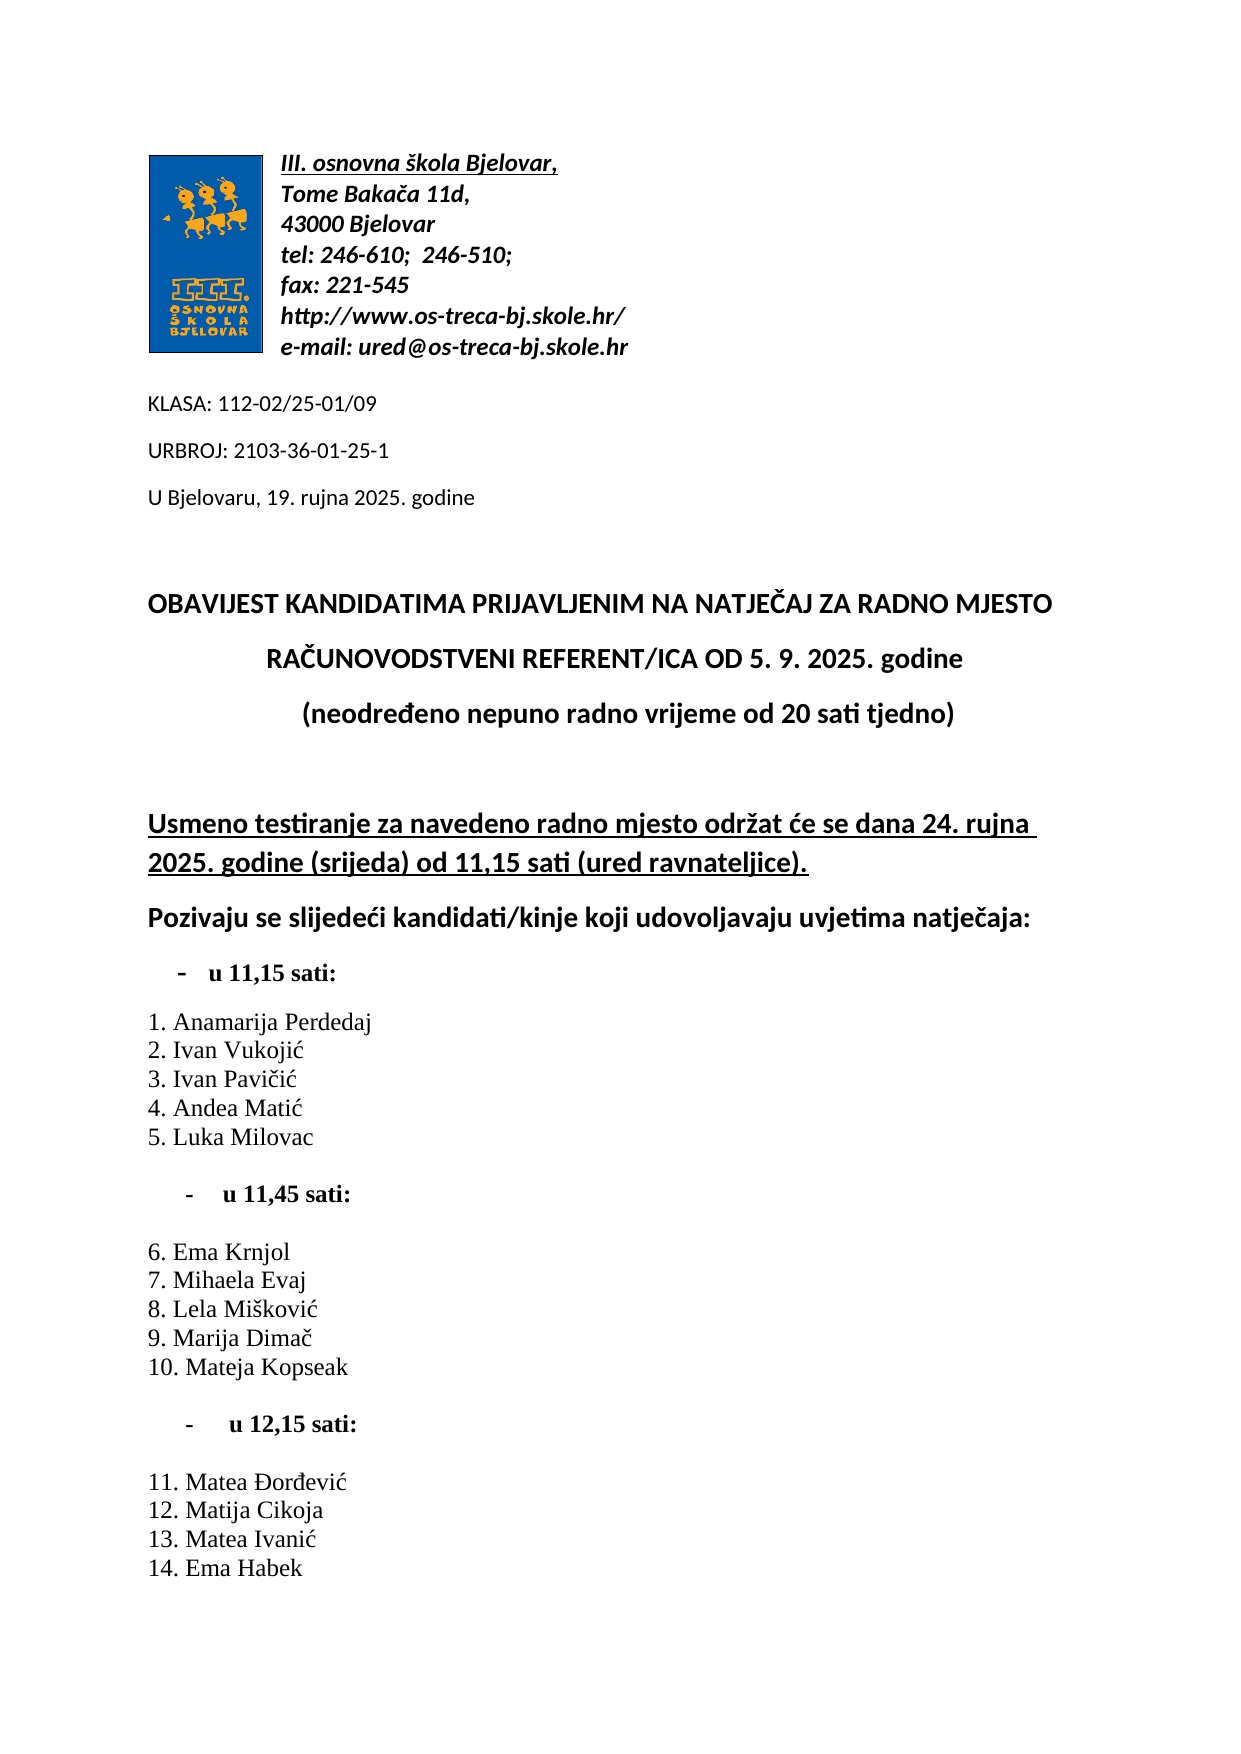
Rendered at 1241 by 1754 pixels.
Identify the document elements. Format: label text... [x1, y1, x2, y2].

text 14. Ema Habek [148, 1553, 1093, 1582]
text III. osnovna škola Bjelovar, [148, 148, 1093, 178]
picture [150, 156, 262, 352]
text 2. Ivan Vukojić [148, 1036, 1093, 1064]
text 8. Lela Mišković [148, 1294, 1093, 1323]
text U Bjelovaru, 19. rujna 2025. godine [148, 483, 1093, 511]
text 1. Anamarija Perdedaj [148, 1007, 1093, 1036]
text tel: 246-610; 246-510; [263, 239, 1093, 270]
text (neodređeno nepuno radno vrijeme od 20 sati tjedno) [148, 695, 1093, 731]
text 5. Luka Milovac [148, 1122, 1093, 1151]
text 7. Mihaela Evaj [148, 1266, 1093, 1294]
text 11. Matea Đorđević [148, 1467, 1093, 1496]
text Pozivaju se slijedeći kandidati/kinje koji udovoljavaju uvjetima natječaja: [148, 899, 1093, 934]
text RAČUNOVODSTVENI REFERENT/ICA OD 5. 9. 2025. godine [148, 640, 1093, 676]
text 12. Matija Cikoja [148, 1496, 1093, 1524]
text 4. Andea Matić [148, 1093, 1093, 1122]
list u 11,45 sati: [185, 1179, 1093, 1208]
text OBAVIJEST KANDIDATIMA PRIJAVLJENIM NA NATJEČAJ ZA RADNO MJESTO [148, 585, 1093, 621]
text 43000 Bjelovar [263, 209, 1093, 239]
text - u 11,15 sati: [148, 954, 1093, 988]
text KLASA: 112-02/25-01/09 [148, 389, 1093, 417]
text 9. Marija Dimač [148, 1323, 1093, 1352]
text Tome Bakača 11d, [263, 178, 1093, 209]
text 6. Ema Krnjol [148, 1237, 1093, 1266]
list u 12,15 sati: [185, 1409, 1093, 1438]
text 13. Matea Ivanić [148, 1524, 1093, 1553]
text http://www.os-treca-bj.skole.hr/ [263, 300, 1093, 331]
text e-mail: ured@os-treca-bj.skole.hr [148, 331, 1093, 361]
text fax: 221-545 [263, 270, 1093, 300]
text Usmeno testiranje za navedeno radno mjesto održat će se dana 24. rujna 2025. godine (srijeda) od 11,15 sati (ured ravnateljice). [148, 805, 1093, 879]
text 3. Ivan Pavičić [148, 1064, 1093, 1093]
text 10. Mateja Kopseak [148, 1352, 1093, 1381]
text URBROJ: 2103-36-01-25-1 [148, 436, 1093, 464]
